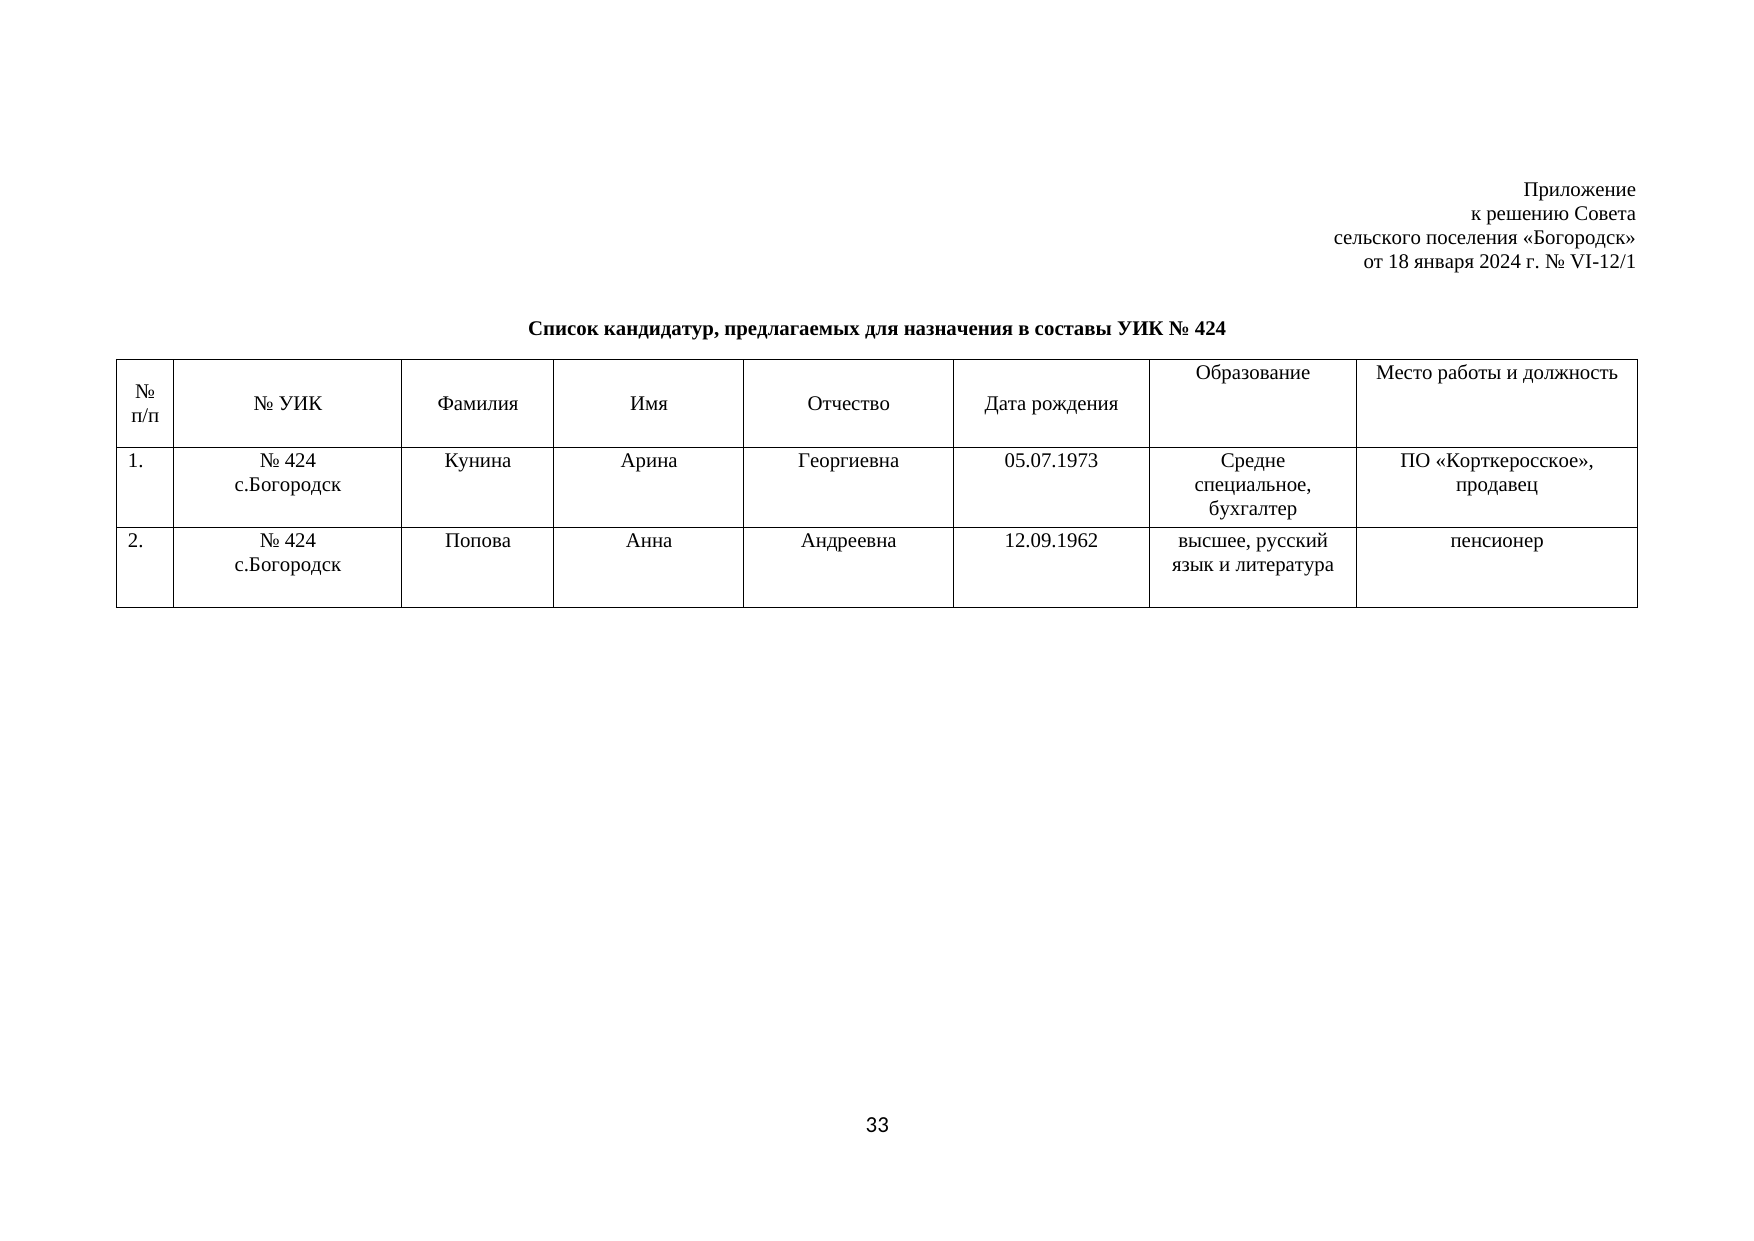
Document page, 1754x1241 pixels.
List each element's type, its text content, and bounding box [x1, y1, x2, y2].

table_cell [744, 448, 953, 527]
text к решению Совета [118, 201, 1636, 225]
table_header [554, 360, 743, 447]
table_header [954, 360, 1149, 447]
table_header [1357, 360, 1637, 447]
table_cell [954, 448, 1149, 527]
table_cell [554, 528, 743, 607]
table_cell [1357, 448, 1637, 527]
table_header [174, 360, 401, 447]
text от 18 января 2024 г. № VI-12/1 [118, 249, 1636, 273]
text Список кандидатур, предлагаемых для назначения в составы УИК № 424 [118, 316, 1636, 340]
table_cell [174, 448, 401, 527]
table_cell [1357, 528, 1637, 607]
text сельского поселения «Богородск» [118, 225, 1636, 249]
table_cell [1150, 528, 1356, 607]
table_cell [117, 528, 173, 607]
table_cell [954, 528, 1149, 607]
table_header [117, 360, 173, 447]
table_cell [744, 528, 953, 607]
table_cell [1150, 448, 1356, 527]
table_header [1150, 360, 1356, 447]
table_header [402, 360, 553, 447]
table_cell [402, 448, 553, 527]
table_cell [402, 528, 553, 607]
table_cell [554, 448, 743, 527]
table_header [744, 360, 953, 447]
text Приложение [118, 177, 1636, 201]
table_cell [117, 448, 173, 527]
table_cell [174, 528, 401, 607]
